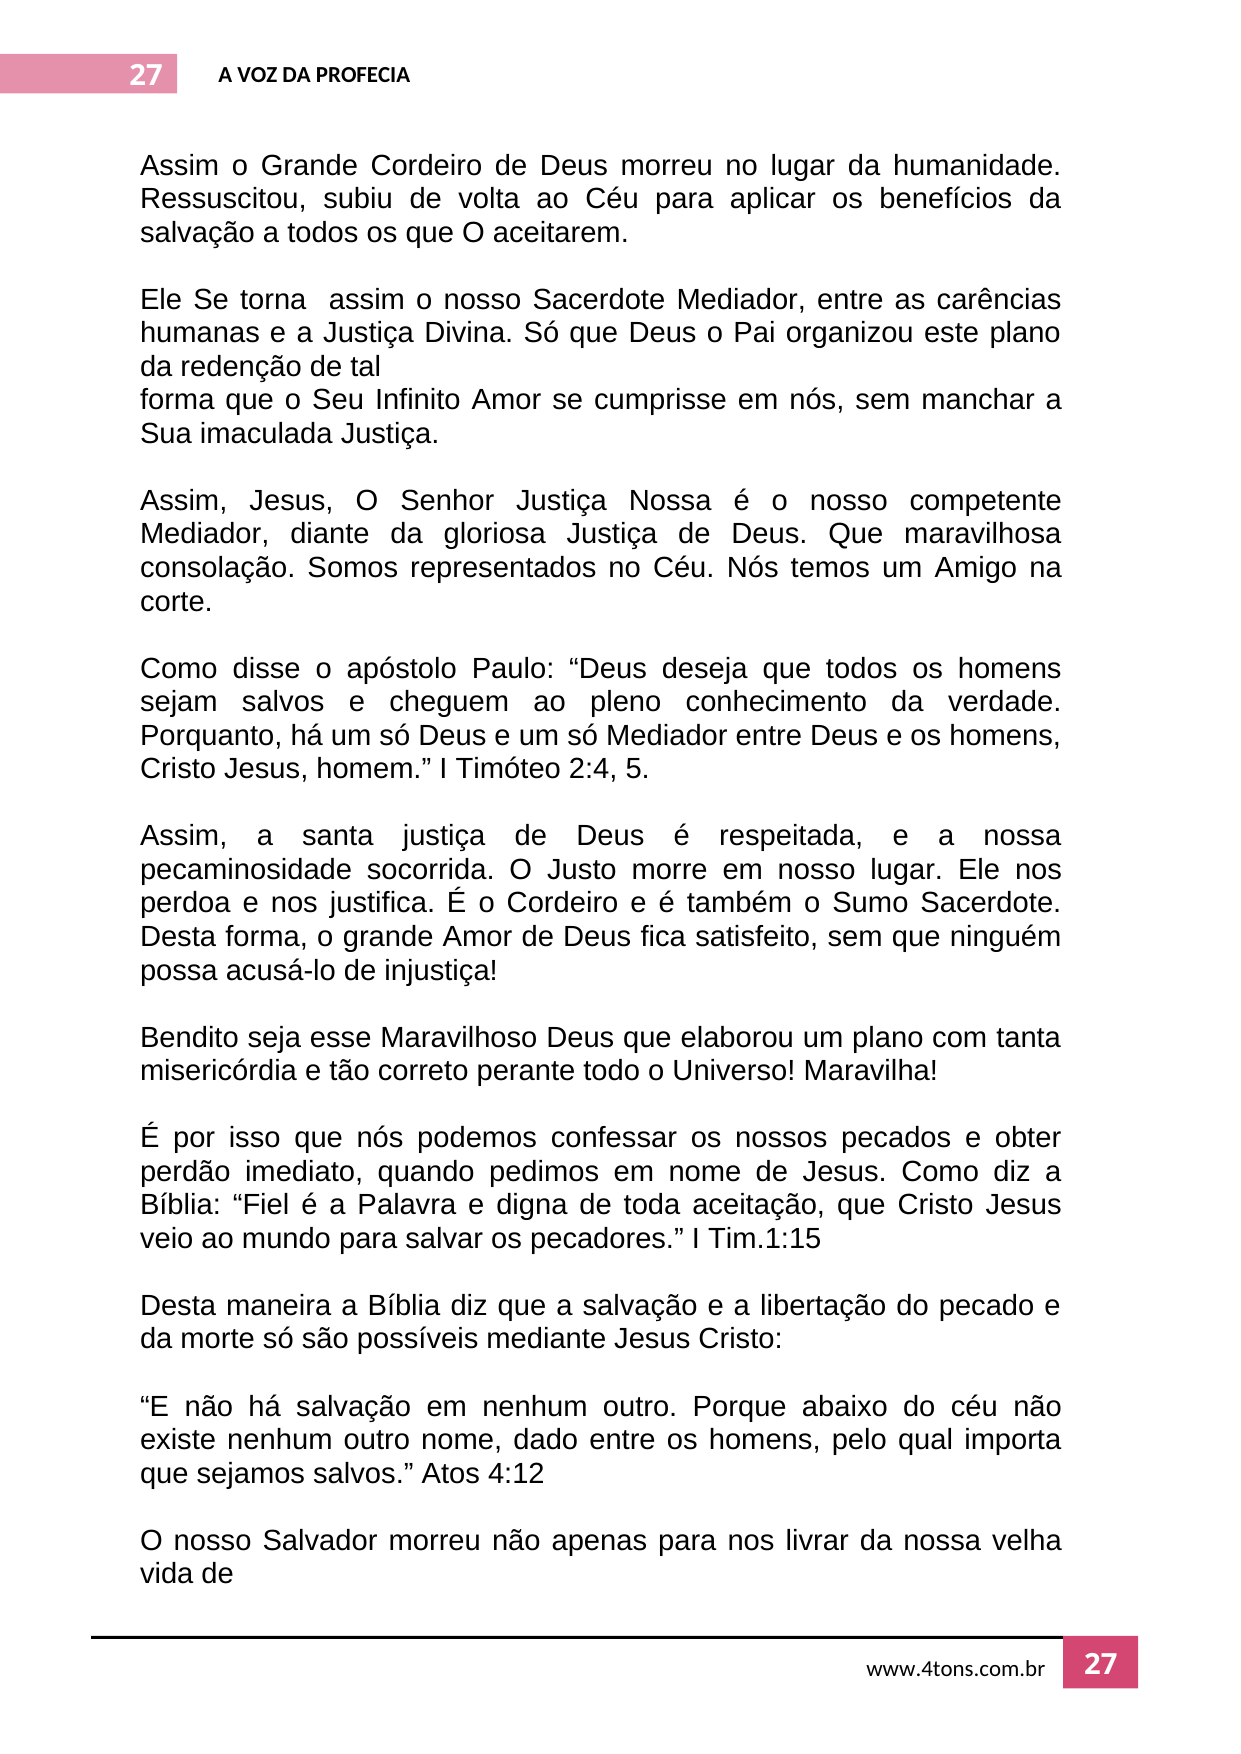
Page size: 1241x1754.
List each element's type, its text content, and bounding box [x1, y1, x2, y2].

text Assim, a santa justiça de Deus é respeitada, e a nossa pecaminosidade socorrida. O Justo morre em nosso lugar. Ele nos perdoa e nos justifica. É o Cordeiro e é também o Sumo Sacerdote. Desta forma, o grande Amor de Deus fica satisfeito, sem que ninguém possa acusá-lo de injustiça! [140, 818, 1063, 986]
text Assim o Grande Cordeiro de Deus morreu no lugar da humanidade. Ressuscitou, subiu de volta ao Céu para aplicar os benefícios da salvação a todos os que O aceitarem. [140, 148, 1063, 248]
text Desta maneira a Bíblia diz que a salvação e a libertação do pecado e da morte só são possíveis mediante Jesus Cristo: [140, 1288, 1063, 1355]
text forma que o Seu Infinito Amor se cumprisse em nós, sem manchar a Sua imaculada Justiça. [140, 382, 1063, 449]
text “E não há salvação em nenhum outro. Porque abaixo do céu não existe nenhum outro nome, dado entre os homens, pelo qual importa que sejamos salvos.” Atos 4:12 [140, 1389, 1063, 1489]
text Ele Se torna assim o nosso Sacerdote Mediador, entre as carências humanas e a Justiça Divina. Só que Deus o Pai organizou este plano da redenção de tal [140, 282, 1063, 382]
text O nosso Salvador morreu não apenas para nos livrar da nossa velha vida de [140, 1523, 1063, 1590]
text Bendito seja esse Maravilhoso Deus que elaborou um plano com tanta misericórdia e tão correto perante todo o Universo! Maravilha! [140, 1020, 1063, 1087]
text É por isso que nós podemos confessar os nossos pecados e obter perdão imediato, quando pedimos em nome de Jesus. Como diz a Bíblia: “Fiel é a Palavra e digna de toda aceitação, que Cristo Jesus veio ao mundo para salvar os pecadores.” I Tim.1:15 [140, 1120, 1063, 1254]
text Assim, Jesus, O Senhor Justiça Nossa é o nosso competente Mediador, diante da gloriosa Justiça de Deus. Que maravilhosa consolação. Somos representados no Céu. Nós temos um Amigo na corte. [140, 483, 1063, 617]
text Como disse o apóstolo Paulo: “Deus deseja que todos os homens sejam salvos e cheguem ao pleno conhecimento da verdade. Porquanto, há um só Deus e um só Mediador entre Deus e os homens, Cristo Jesus, homem.” I Timóteo 2:4, 5. [140, 651, 1063, 785]
